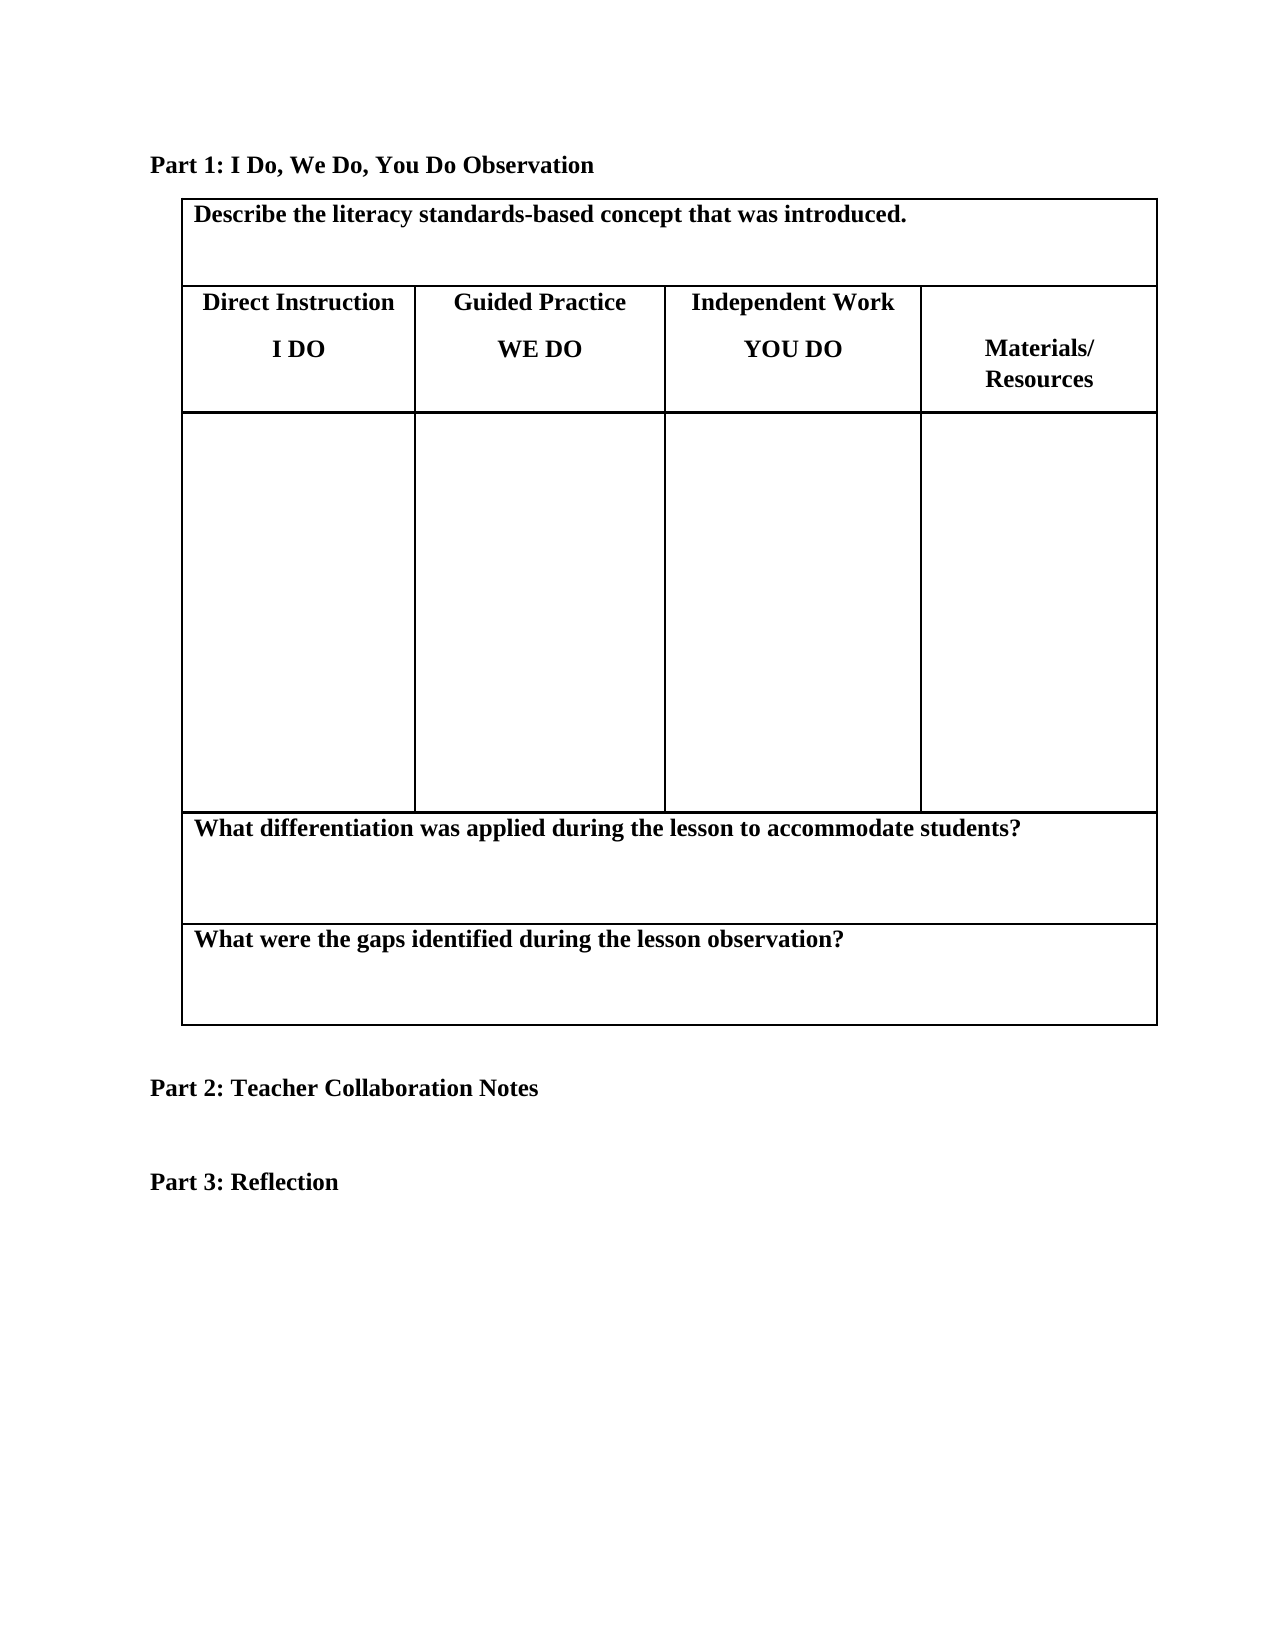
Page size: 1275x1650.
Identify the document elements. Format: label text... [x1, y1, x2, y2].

table_cell [416, 414, 664, 811]
table_header Describe the literacy standards-based concept that was introduced. [183, 200, 1156, 285]
table_cell [666, 414, 920, 811]
table_cell [922, 414, 1156, 811]
text Part 2: Teacher Collaboration Notes [150, 1073, 1125, 1101]
table_cell What were the gaps identified during the lesson observation? [183, 925, 1156, 1024]
table_cell [183, 414, 414, 811]
text Part 1: I Do, We Do, You Do Observation [150, 150, 1125, 179]
table_cell Materials/Resources [922, 287, 1156, 411]
table_cell Guided Practice WE DO [416, 287, 664, 411]
table_cell Independent Work YOU DO [666, 287, 920, 411]
text Part 3: Reflection [150, 1167, 1125, 1195]
table_cell What differentiation was applied during the lesson to accommodate students? [183, 814, 1156, 922]
table_cell Direct Instruction I DO [183, 287, 414, 411]
